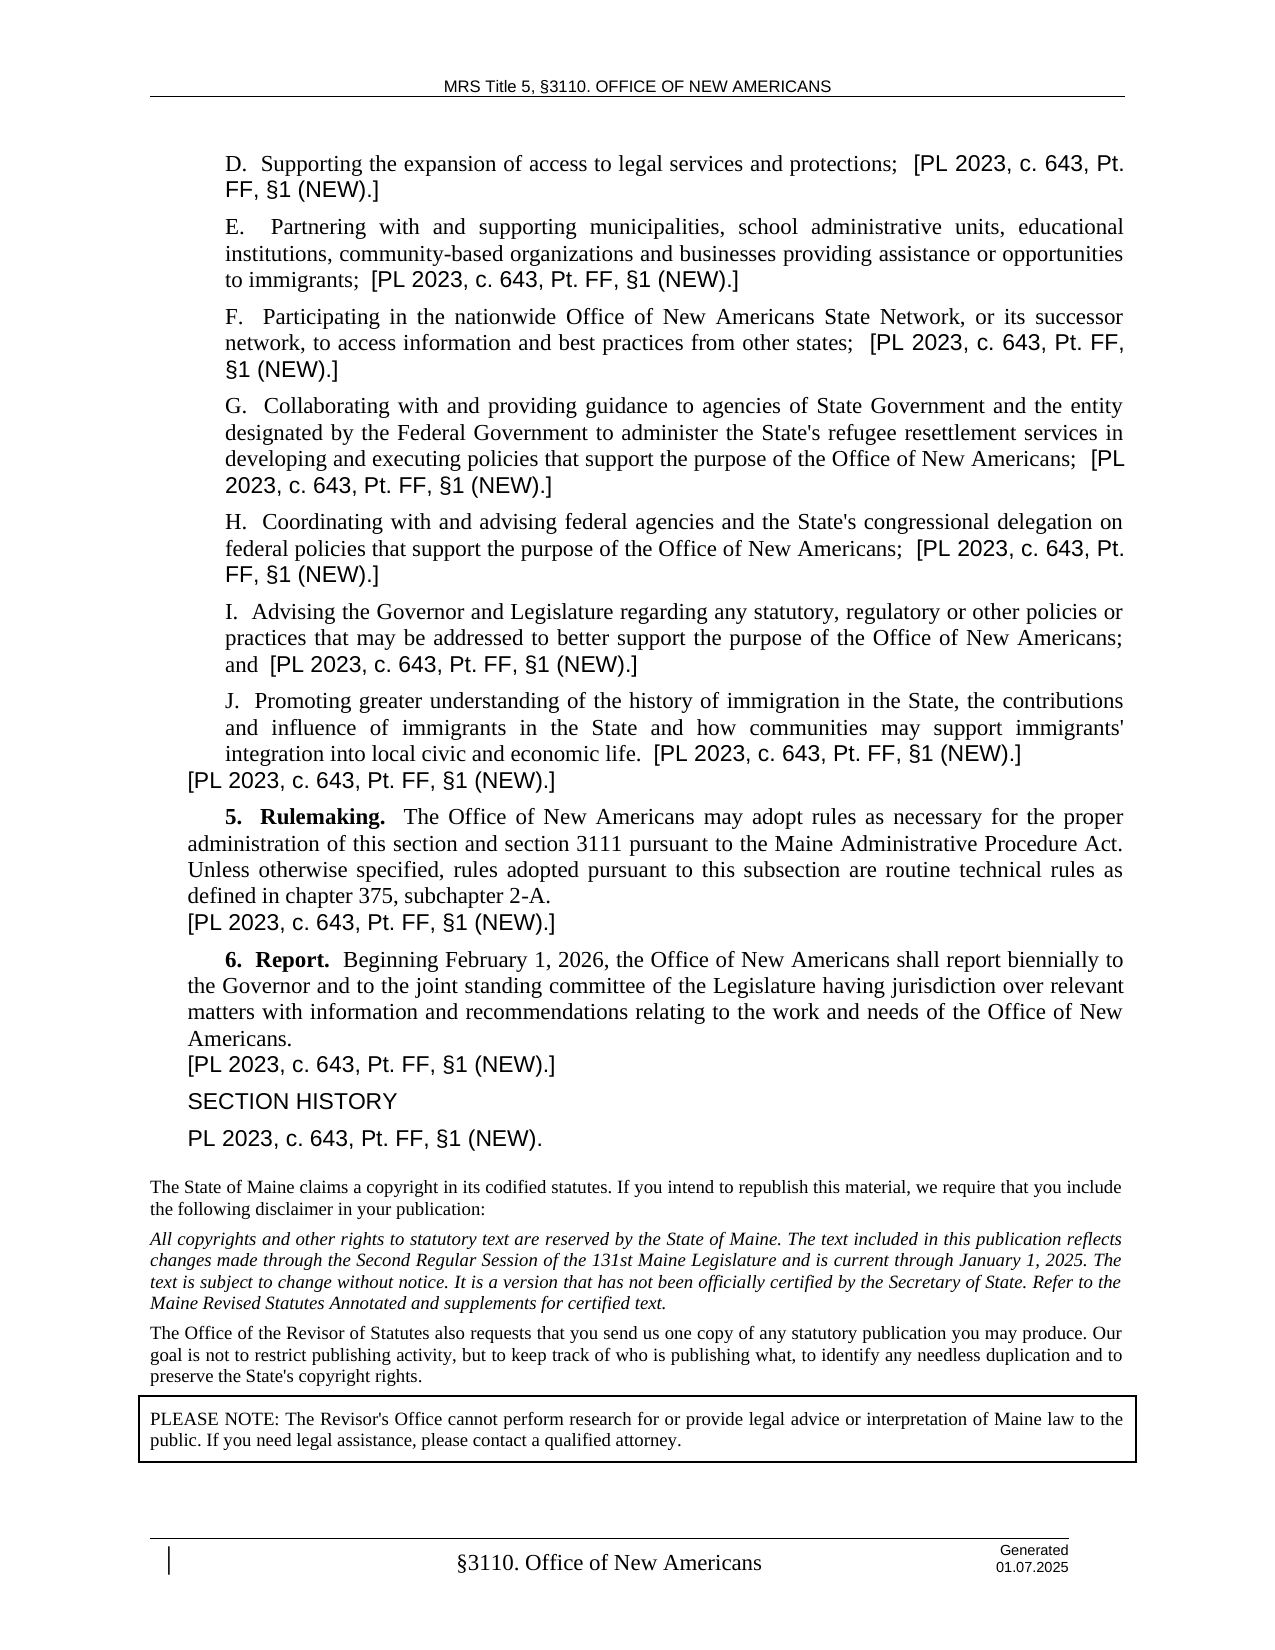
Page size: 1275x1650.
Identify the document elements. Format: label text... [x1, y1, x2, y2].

text I. Advising the Governor and Legislature regarding any statutory, regulatory or other policies or practices that may be addressed to better support the purpose of the Office of New Americans; and [PL 2023, c. 643, Pt. FF, §1 (NEW).] [225, 598, 1125, 677]
text SECTION HISTORY [187, 1088, 1125, 1114]
text E. Partnering with and supporting municipalities, school administrative units, educational institutions, community-based organizations and businesses providing assistance or opportunities to immigrants; [PL 2023, c. 643, Pt. FF, §1 (NEW).] [225, 213, 1125, 292]
text [PL 2023, c. 643, Pt. FF, §1 (NEW).] [187, 909, 1125, 935]
text All copyrights and other rights to statutory text are reserved by the State of Maine. The text included in this publication reflects changes made through the Second Regular Session of the 131st Maine Legislature and is current through January 1, 2025 . The text is subject to change without notice. It is a version that has not been officially certified by the Secretary of State. Refer to the Maine Revised Statutes Annotated and supplements for certified text. [150, 1227, 1125, 1314]
text [PL 2023, c. 643, Pt. FF, §1 (NEW).] [187, 767, 1125, 793]
text PL 2023, c. 643, Pt. FF, §1 (NEW). [187, 1124, 1125, 1151]
text The Office of the Revisor of Statutes also requests that you send us one copy of any statutory publication you may produce. Our goal is not to restrict publishing activity, but to keep track of who is publishing what, to identify any needless duplication and to preserve the State's copyright rights. [150, 1322, 1125, 1387]
text H. Coordinating with and advising federal agencies and the State's congressional delegation on federal policies that support the purpose of the Office of New Americans; [PL 2023, c. 643, Pt. FF, §1 (NEW).] [225, 508, 1125, 587]
text F. Participating in the nationwide Office of New Americans State Network, or its successor network, to access information and best practices from other states; [PL 2023, c. 643, Pt. FF, §1 (NEW).] [225, 303, 1125, 382]
text J. Promoting greater understanding of the history of immigration in the State, the contributions and influence of immigrants in the State and how communities may support immigrants' integration into local civic and economic life. [PL 2023, c. 643, Pt. FF, §1 (NEW).] [225, 687, 1125, 767]
text 6. Report. Beginning February 1, 2026, the Office of New Americans shall report biennially to the Governor and to the joint standing committee of the Legislature having jurisdiction over relevant matters with information and recommendations relating to the work and needs of the Office of New Americans. [187, 946, 1125, 1051]
text D. Supporting the expansion of access to legal services and protections; [PL 2023, c. 643, Pt. FF, §1 (NEW).] [225, 150, 1125, 203]
text 5. Rulemaking. The Office of New Americans may adopt rules as necessary for the proper administration of this section and section 3111 pursuant to the Maine Administrative Procedure Act. Unless otherwise specified, rules adopted pursuant to this subsection are routine technical rules as defined in chapter 375, subchapter 2‑A. [187, 803, 1125, 909]
text PLEASE NOTE: The Revisor's Office cannot perform research for or provide legal advice or interpretation of Maine law to the public. If you need legal assistance, please contact a qualified attorney. [140, 1397, 1135, 1461]
text The State of Maine claims a copyright in its codified statutes. If you intend to republish this material, we require that you include the following disclaimer in your publication: [150, 1176, 1125, 1219]
text G. Collaborating with and providing guidance to agencies of State Government and the entity designated by the Federal Government to administer the State's refugee resettlement services in developing and executing policies that support the purpose of the Office of New Americans; [PL 2023, c. 643, Pt. FF, §1 (NEW).] [225, 392, 1125, 498]
text [PL 2023, c. 643, Pt. FF, §1 (NEW).] [187, 1051, 1125, 1077]
